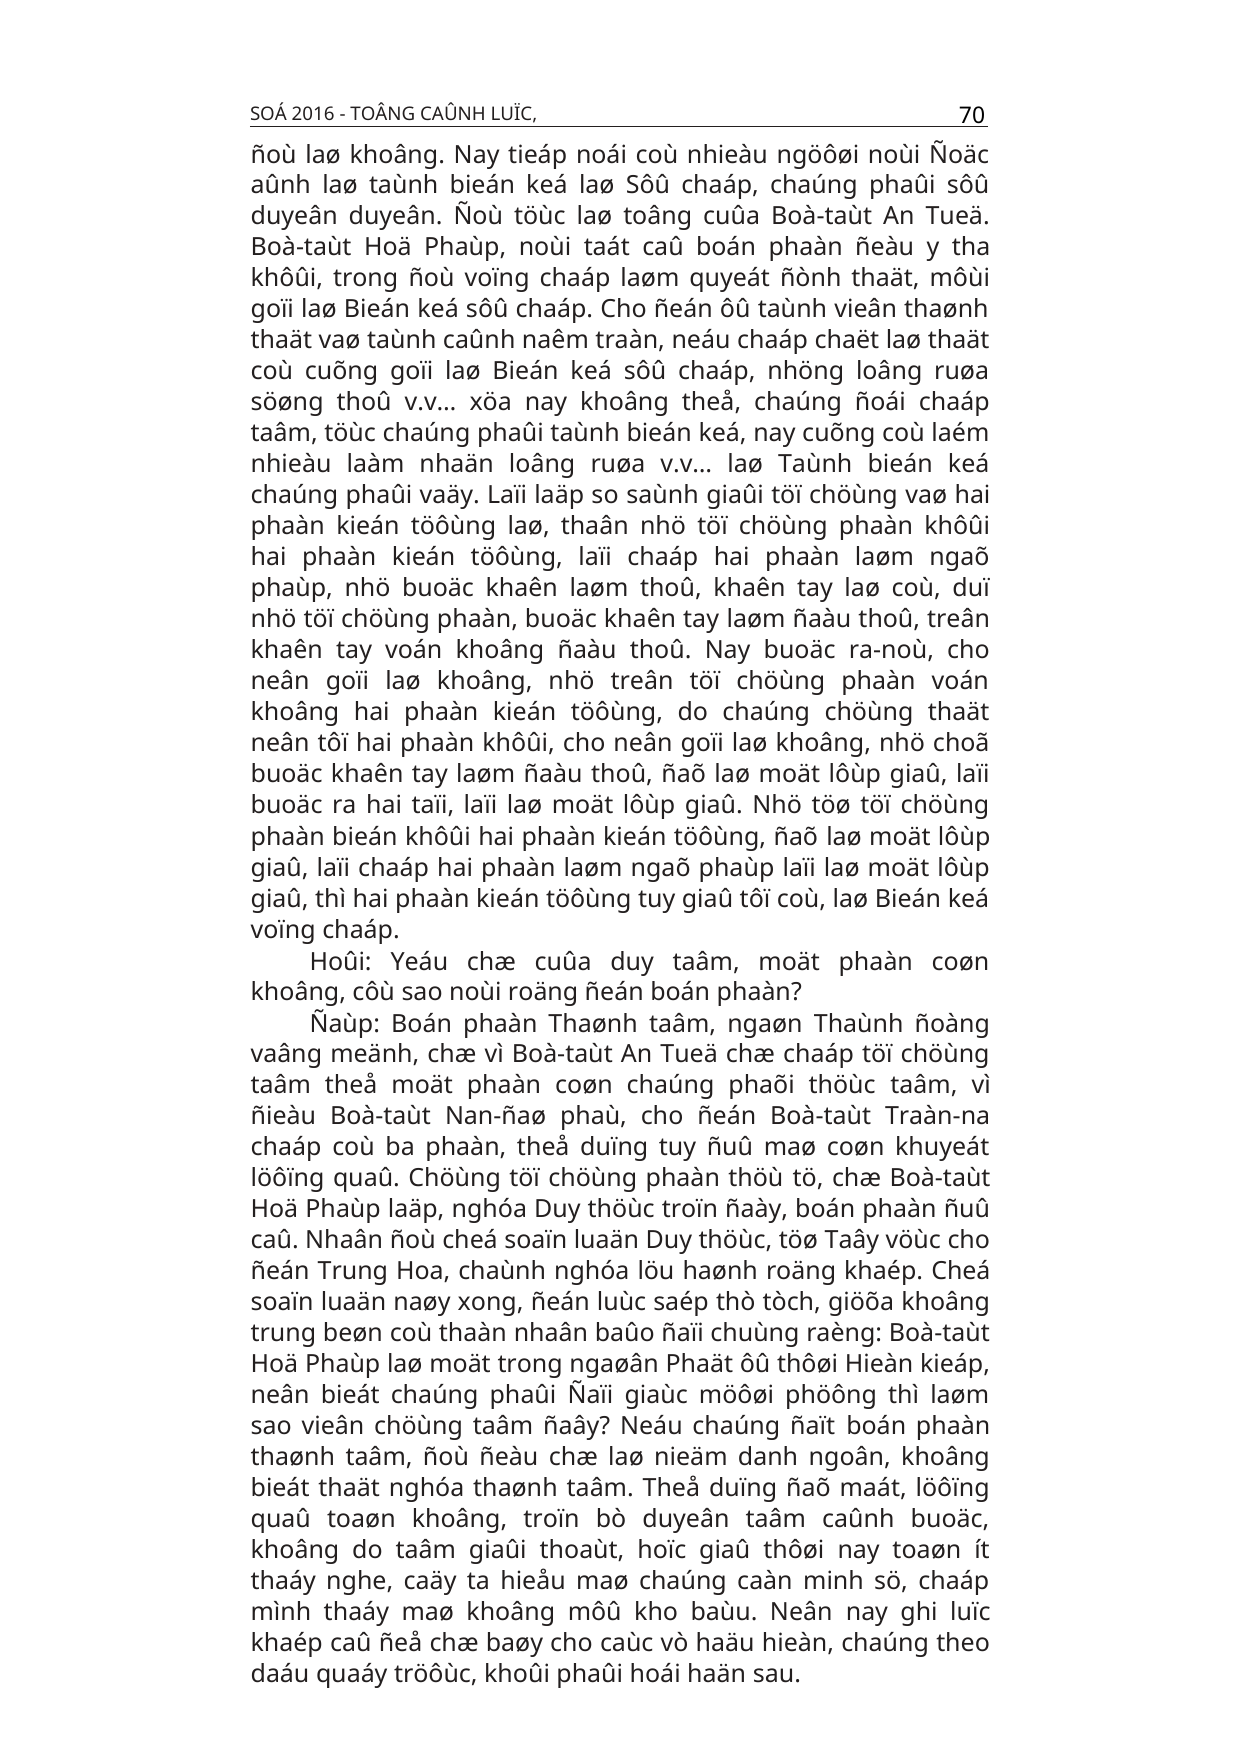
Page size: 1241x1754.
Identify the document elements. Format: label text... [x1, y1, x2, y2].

text Ñaùp: Boán phaàn Thaønh taâm, ngaøn Thaùnh ñoàng vaâng meänh, chæ vì Boà-taùt An Tueä chæ chaáp töï chöùng taâm theå moät phaàn coøn chaúng phaõi thöùc taâm, vì ñieàu Boà-taùt Nan-ñaø phaù, cho ñeán Boà-taùt Traàn-na chaáp coù ba phaàn, theå duïng tuy ñuû maø coøn khuyeát löôïng quaû. Chöùng töï chöùng phaàn thöù tö, chæ Boà-taùt Hoä Phaùp laäp, nghóa Duy thöùc troïn ñaày, boán phaàn ñuû caû. Nhaân ñoù cheá soaïn luaän Duy thöùc, töø Taây vöùc cho ñeán Trung Hoa, chaùnh nghóa löu haønh roäng khaép. Cheá soaïn luaän naøy xong, ñeán luùc saép thò tòch, giöõa khoâng trung beøn coù thaàn nhaân baûo ñaïi chuùng raèng: Boà-taùt Hoä Phaùp laø moät trong ngaøân Phaät ôû thôøi Hieàn kieáp, neân bieát chaúng phaûi Ñaïi giaùc möôøi phöông thì laøm sao vieân chöùng taâm ñaây? Neáu chaúng ñaït boán phaàn thaønh taâm, ñoù ñeàu chæ laø nieäm danh ngoân, khoâng bieát thaät nghóa thaønh taâm. Theå duïng ñaõ maát, löôïng quaû toaøn khoâng, troïn bò duyeân taâm caûnh buoäc, khoâng do taâm giaûi thoaùt, hoïc giaû thôøi nay toaøn ít thaáy nghe, caäy ta hieåu maø chaúng caàn minh sö, chaáp mình thaáy maø khoâng môû kho baùu. Neân nay ghi luïc khaép caû ñeå chæ baøy cho caùc vò haäu hieàn, chaúng theo daáu quaáy tröôùc, khoûi phaûi hoái haän sau. [250, 1007, 990, 1690]
text Hoûi: Yeáu chæ cuûa duy taâm, moät phaàn coøn khoâng, côù sao noùi roäng ñeán boán phaàn? [250, 945, 990, 1007]
text ñoù laø khoâng. Nay tieáp noái coù nhieàu ngöôøi noùi Ñoäc aûnh laø taùnh bieán keá laø Sôû chaáp, chaúng phaûi sôû duyeân duyeân. Ñoù töùc laø toâng cuûa Boà-taùt An Tueä. Boà-taùt Hoä Phaùp, noùi taát caû boán phaàn ñeàu y tha khôûi, trong ñoù voïng chaáp laøm quyeát ñònh thaät, môùi goïi laø Bieán keá sôû chaáp. Cho ñeán ôû taùnh vieân thaønh thaät vaø taùnh caûnh naêm traàn, neáu chaáp chaët laø thaät coù cuõng goïi laø Bieán keá sôû chaáp, nhöng loâng ruøa söøng thoû v.v… xöa nay khoâng theå, chaúng ñoái chaáp taâm, töùc chaúng phaûi taùnh bieán keá, nay cuõng coù laém nhieàu laàm nhaän loâng ruøa v.v… laø Taùnh bieán keá chaúng phaûi vaäy. Laïi laäp so saùnh giaûi töï chöùng vaø hai phaàn kieán töôùng laø, thaân nhö töï chöùng phaàn khôûi hai phaàn kieán töôùng, laïi chaáp hai phaàn laøm ngaõ phaùp, nhö buoäc khaên laøm thoû, khaên tay laø coù, duï nhö töï chöùng phaàn, buoäc khaên tay laøm ñaàu thoû, treân khaên tay voán khoâng ñaàu thoû. Nay buoäc ra-noù, cho neân goïi laø khoâng, nhö treân töï chöùng phaàn voán khoâng hai phaàn kieán töôùng, do chaúng chöùng thaät neân tôï hai phaàn khôûi, cho neân goïi laø khoâng, nhö choã buoäc khaên tay laøm ñaàu thoû, ñaõ laø moät lôùp giaû, laïi buoäc ra hai taïi, laïi laø moät lôùp giaû. Nhö töø töï chöùng phaàn bieán khôûi hai phaàn kieán töôùng, ñaõ laø moät lôùp giaû, laïi chaáp hai phaàn laøm ngaõ phaùp laïi laø moät lôùp giaû, thì hai phaàn kieán töôùng tuy giaû tôï coù, laø Bieán keá voïng chaáp. [250, 138, 990, 945]
